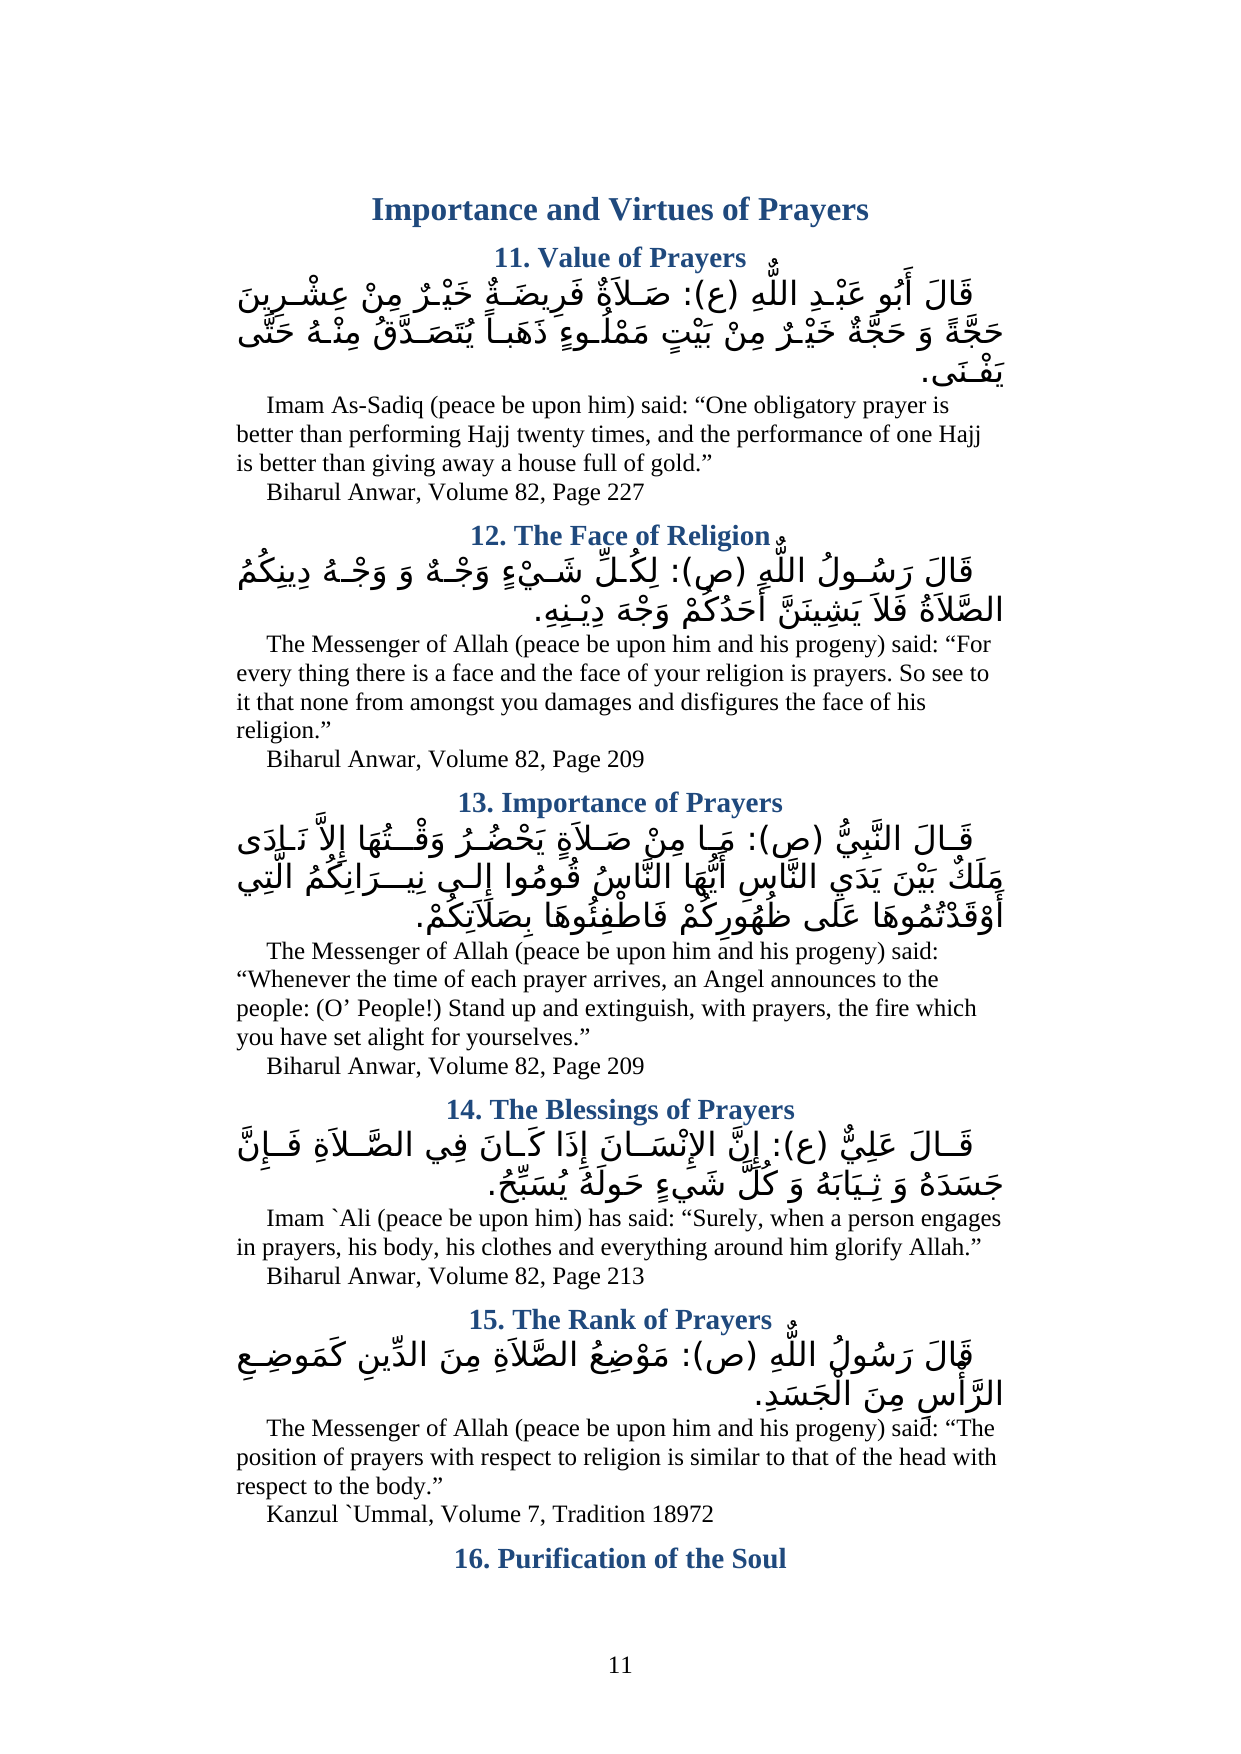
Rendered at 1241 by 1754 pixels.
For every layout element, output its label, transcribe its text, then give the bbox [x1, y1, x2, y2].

text The Messenger of Allah (peace be upon him and his progeny) said: “The position of prayers with respect to religion is similar to that of the head with respect to the body.” [236, 1413, 1004, 1499]
subtitle 12. The Face of Religion [236, 518, 1004, 552]
text The Messenger of Allah (peace be upon him and his progeny) said: “For every thing there is a face and the face of your religion is prayers. So see to it that none from amongst you damages and disfigures the face of his religion.” [236, 629, 1004, 744]
text Kanzul `Ummal, Volume 7, Tradition 18972 [236, 1499, 1004, 1528]
text قَالَ أَبُو عَبْدِ اللٌّهِ (ع): صَلاَةٌ فَرِيضَةٌ خَيْرٌ مِنْ عِشْرِينَ حَجَّةً وَ حَجَّةٌ خَيْرٌ مِنْ بَيْتٍ مَمْلُوءٍ ذَهَباً يُتَصَدَّقُ مِنْهُ حَتَّى يَفْـنَى. [236, 274, 1004, 391]
subtitle 15. The Rank of Prayers [236, 1302, 1004, 1336]
text Biharul Anwar, Volume 82, Page 227 [236, 477, 1004, 506]
text Imam As-Sadiq (peace be upon him) said: “One obligatory prayer is better than performing Hajj twenty times, and the performance of one Hajj is better than giving away a house full of gold.” [236, 391, 1004, 477]
text قَالَ رَسُولُ اللٌّهِ (ص): مَوْضِعُ الصَّلاَةِ مِنَ الدِّينِ كَمَوضِعِ الرَّأْسِ مِنَ الْجَسَدِ. [236, 1336, 1004, 1413]
text The Messenger of Allah (peace be upon him and his progeny) said: “Whenever the time of each prayer arrives, an Angel announces to the people: (O’ People!) Stand up and extinguish, with prayers, the fire which you have set alight for yourselves.” [236, 936, 1004, 1051]
subtitle Importance and Virtues of Prayers [236, 190, 1004, 228]
text قَالَ النَّبِيُّ (ص): مَا مِنْ صَلاَةٍ يَحْضُرُ وَقْـتُهَا إِلاَّ نَادَى مَلَكٌ بَيْنَ يَدَيِ النَّاسِ أَيُّهَا النَّاسُ قُومُوا إِلـى نِيـرَانِكُمُ الَّتِي أَوْقَدْتُمُوهَا عَلى ظُهُورِكُمْ فَاطْفِئُوهَا بِصَلاَتِكُمْ. [236, 819, 1004, 936]
text Biharul Anwar, Volume 82, Page 209 [236, 1051, 1004, 1079]
subtitle 14. The Blessings of Prayers [236, 1092, 1004, 1126]
text قَالَ عَلِيٌّ (ع): إِنَّ الإِنْسَانَ إِذَا كَانَ فِي الصَّلاَةِ فَإِنَّ جَسَدَهُ وَ ثِـيَابَهُ وَ كُلَّ شَي‏ءٍ حَولَهُ يُسَبِّحُ. [236, 1126, 1004, 1203]
text Biharul Anwar, Volume 82, Page 209 [236, 744, 1004, 773]
subtitle 11. Value of Prayers [236, 241, 1004, 274]
text Biharul Anwar, Volume 82, Page 213 [236, 1261, 1004, 1289]
subtitle 16. Purification of the Soul [236, 1541, 1004, 1574]
text Imam `Ali (peace be upon him) has said: “Surely, when a person engages in prayers, his body, his clothes and everything around him glorify Allah.” [236, 1203, 1004, 1261]
subtitle 13. Importance of Prayers [236, 786, 1004, 819]
text قَالَ رَسُولُ اللٌّهِ (ص): لِكُلِّ شَيْ‏ءٍ وَجْهٌ وَ وَجْهُ دِينِكُمُ الصَّلاَةُ فَلاَ يَشِينَنَّ أَحَدُكُمْ وَجْهَ دِيْـنِهِ. [236, 552, 1004, 629]
